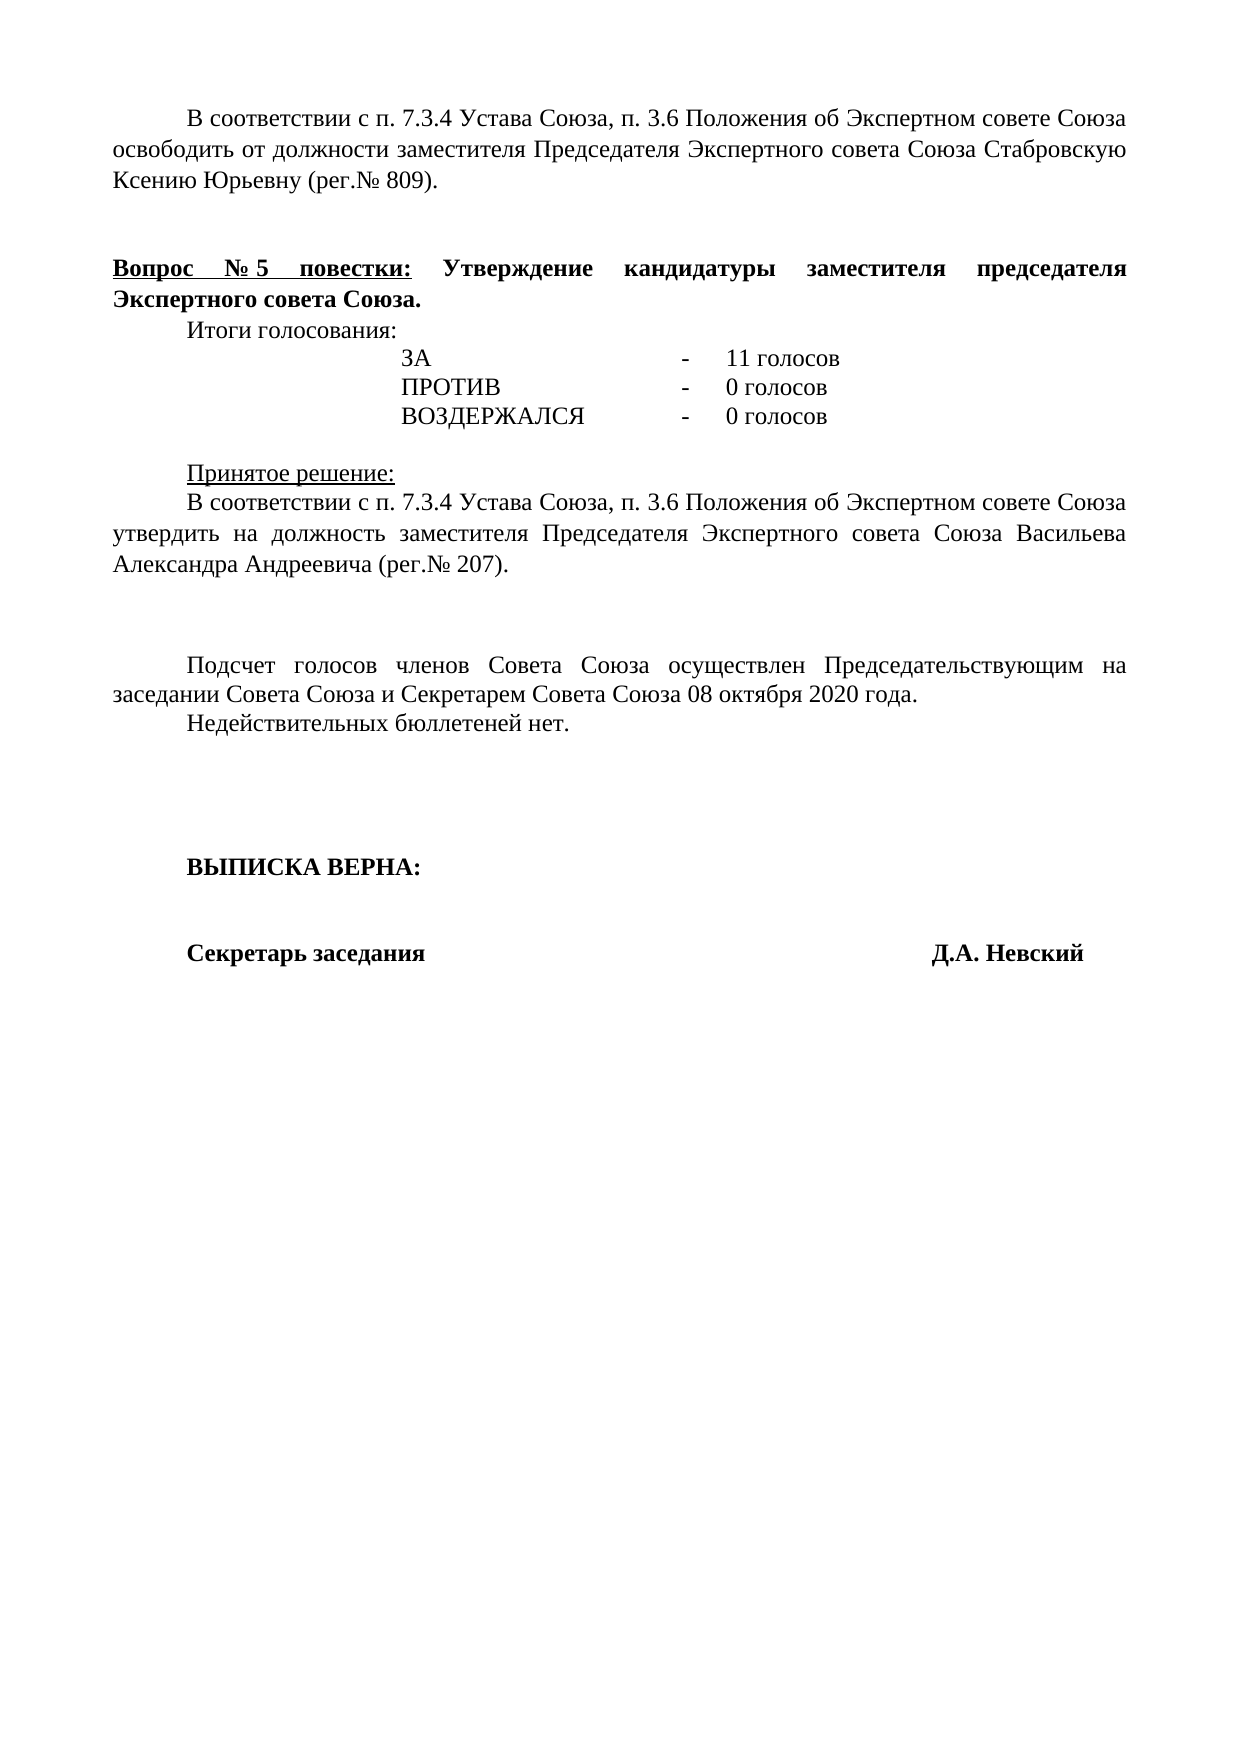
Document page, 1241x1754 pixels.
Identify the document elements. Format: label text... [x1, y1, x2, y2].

table_cell ВОЗДЕРЖАЛСЯ [390, 401, 670, 430]
text Секретарь заседания Д.А. Невский [112, 938, 1128, 967]
table_header ЗА [390, 344, 670, 372]
text Недействительных бюллетеней нет. [112, 708, 1128, 737]
text Вопрос № 5 повестки: Утверждение кандидатуры заместителя председателя Экспертного совета Союза. [112, 253, 1128, 312]
list Принятое решение: [186, 458, 1128, 487]
table_header - [670, 344, 714, 372]
table_cell - [670, 401, 714, 430]
text Итоги голосования: [112, 315, 1128, 343]
table_cell ПРОТИВ [390, 372, 670, 401]
text В соответствии с п. 7.3.4 Устава Союза, п. 3.6 Положения об Экспертном совете Союза утвердить на должность заместителя Председателя Экспертного совета Союза Васильева Александра Андреевича (рег.№ 207). [112, 487, 1128, 578]
table_header 11 голосов [714, 344, 895, 372]
table_cell - [670, 372, 714, 401]
table_cell 0 голосов [714, 372, 895, 401]
text Подсчет голосов членов Совета Союза осуществлен Председательствующим на заседании Совета Союза и Секретарем Совета Союза 08 октября 2020 года. [112, 650, 1128, 708]
table_cell 0 голосов [714, 401, 895, 430]
text ВЫПИСКА ВЕРНА: [112, 852, 1128, 880]
text В соответствии с п. 7.3.4 Устава Союза, п. 3.6 Положения об Экспертном совете Союза освободить от должности заместителя Председателя Экспертного совета Союза Стабровскую Ксению Юрьевну (рег.№ 809). [112, 103, 1128, 194]
